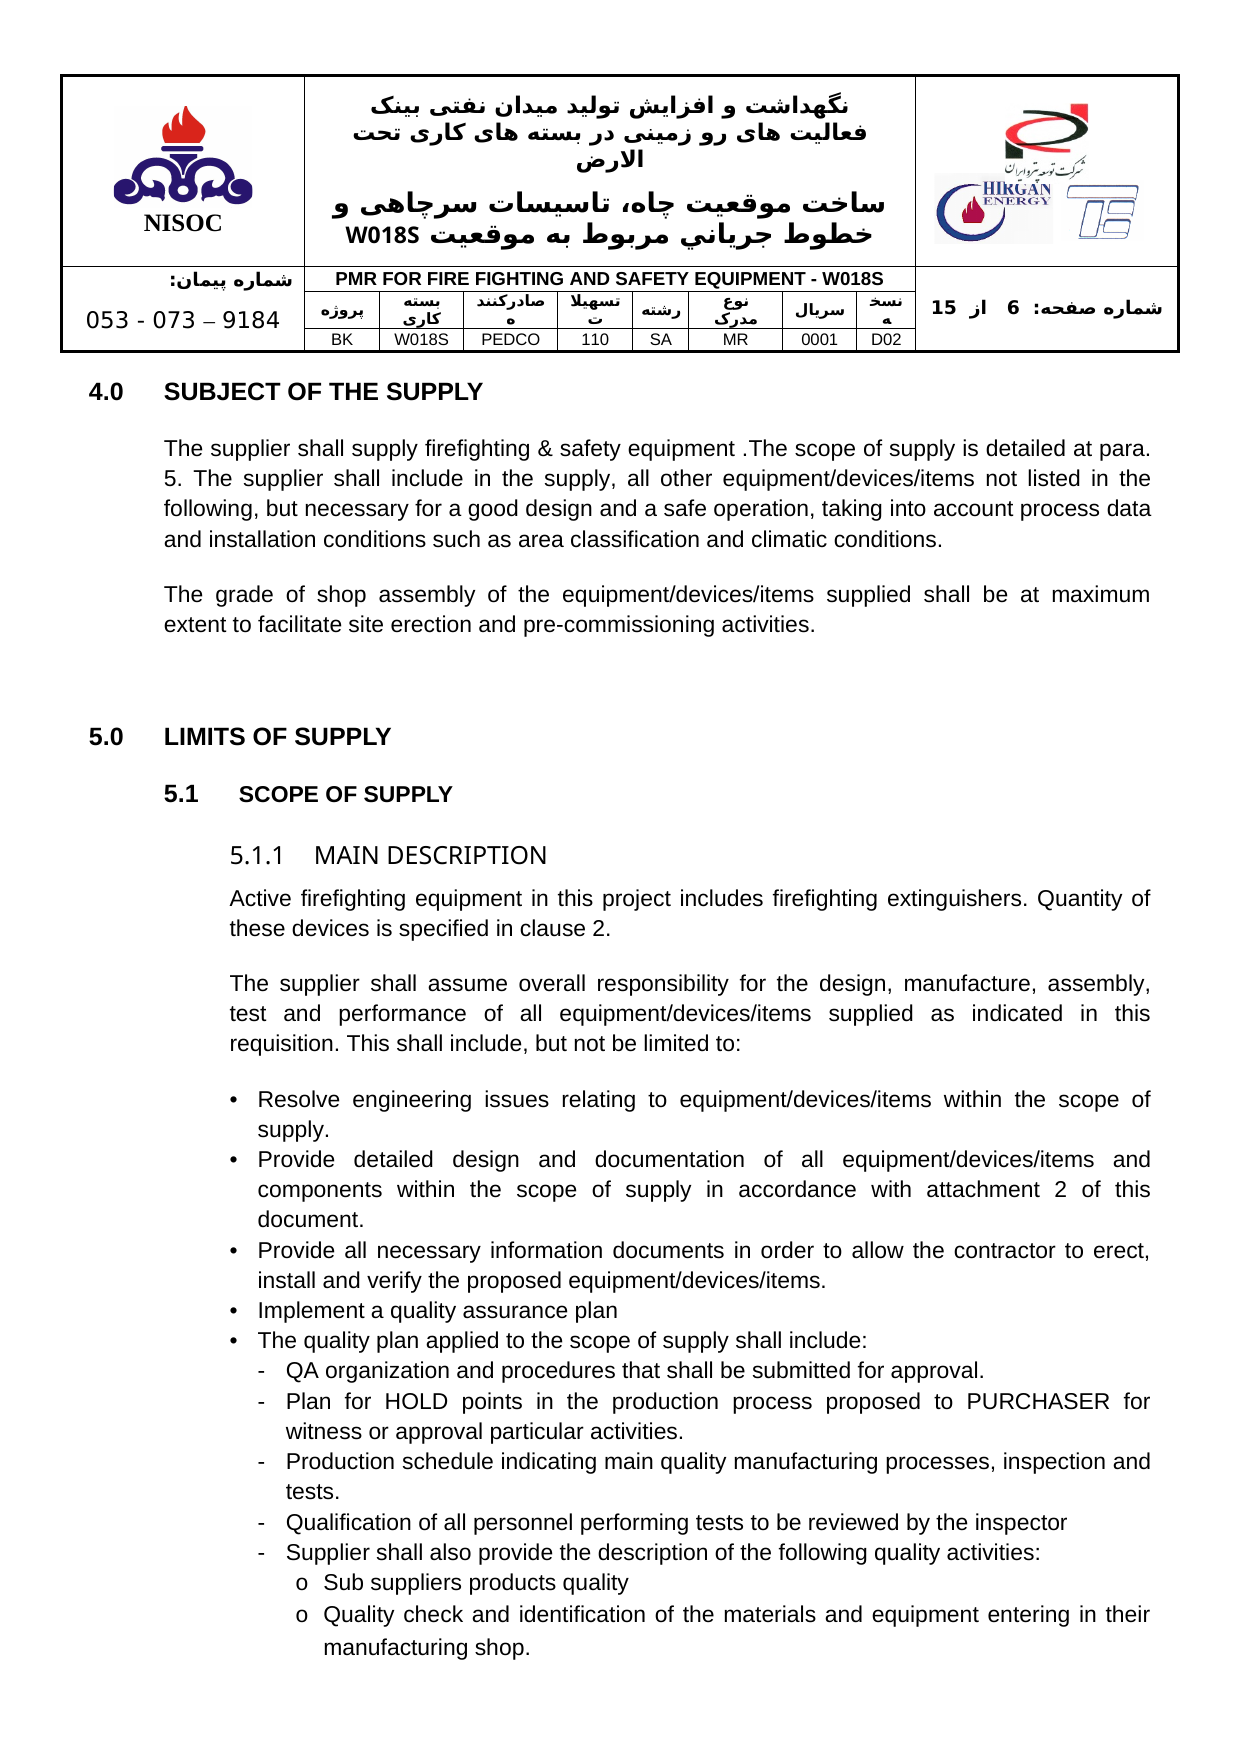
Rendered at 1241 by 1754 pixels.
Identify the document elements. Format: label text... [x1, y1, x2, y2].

text The grade of shop assembly of the equipment/devices/items supplied shall be at maximum extent to facilitate site erection and pre-commissioning activities. [164, 581, 1152, 637]
list Qualification of all personnel performing tests to be reviewed by the inspector [257, 1508, 1152, 1535]
list scope of supply [164, 779, 1152, 808]
text The supplier shall assume overall responsibility for the design, manufacture, assembly, test and performance of all equipment/devices/items supplied as indicated in this requisition. This shall include, but not be limited to: [229, 970, 1152, 1057]
list Supplier shall also provide the description of the following quality activities: [257, 1539, 1152, 1565]
list The quality plan applied to the scope of supply shall include: [229, 1327, 1152, 1354]
picture [934, 103, 1089, 244]
list SUBJECT OF THE SUPPLY [89, 377, 1152, 406]
picture [113, 106, 253, 208]
text Active firefighting equipment in this project includes firefighting extinguishers. Quantity of these devices is specified in clause 2. [229, 884, 1152, 941]
list Plan for HOLD points in the production process proposed to PURCHASER for witness or approval particular activities. [257, 1388, 1152, 1444]
list Sub suppliers products quality [295, 1569, 1152, 1597]
subtitle main description [229, 837, 1152, 872]
list Provide all necessary information documents in order to allow the contractor to erect, install and verify the proposed equipment/devices/items. [229, 1237, 1152, 1293]
text The supplier shall supply firefighting & safety equipment .The scope of supply is detailed at para. 5. The supplier shall include in the supply, all other equipment/devices/items not listed in the following, but necessary for a good design and a safe operation, taking into account process data and installation conditions such as area classification and climatic conditions. [164, 435, 1152, 552]
list LIMITS OF SUPPLY [89, 721, 1152, 750]
list Resolve engineering issues relating to equipment/devices/items within the scope of supply. [229, 1086, 1152, 1142]
list Provide detailed design and documentation of all equipment/devices/items and components within the scope of supply in accordance with attachment 2 of this document. [229, 1146, 1152, 1233]
list QA organization and procedures that shall be submitted for approval. [257, 1357, 1152, 1384]
list Implement a quality assurance plan [229, 1297, 1152, 1323]
list Quality check and identification of the materials and equipment entering in their manufacturing shop. [295, 1601, 1152, 1660]
list Production schedule indicating main quality manufacturing processes, inspection and tests. [257, 1448, 1152, 1505]
